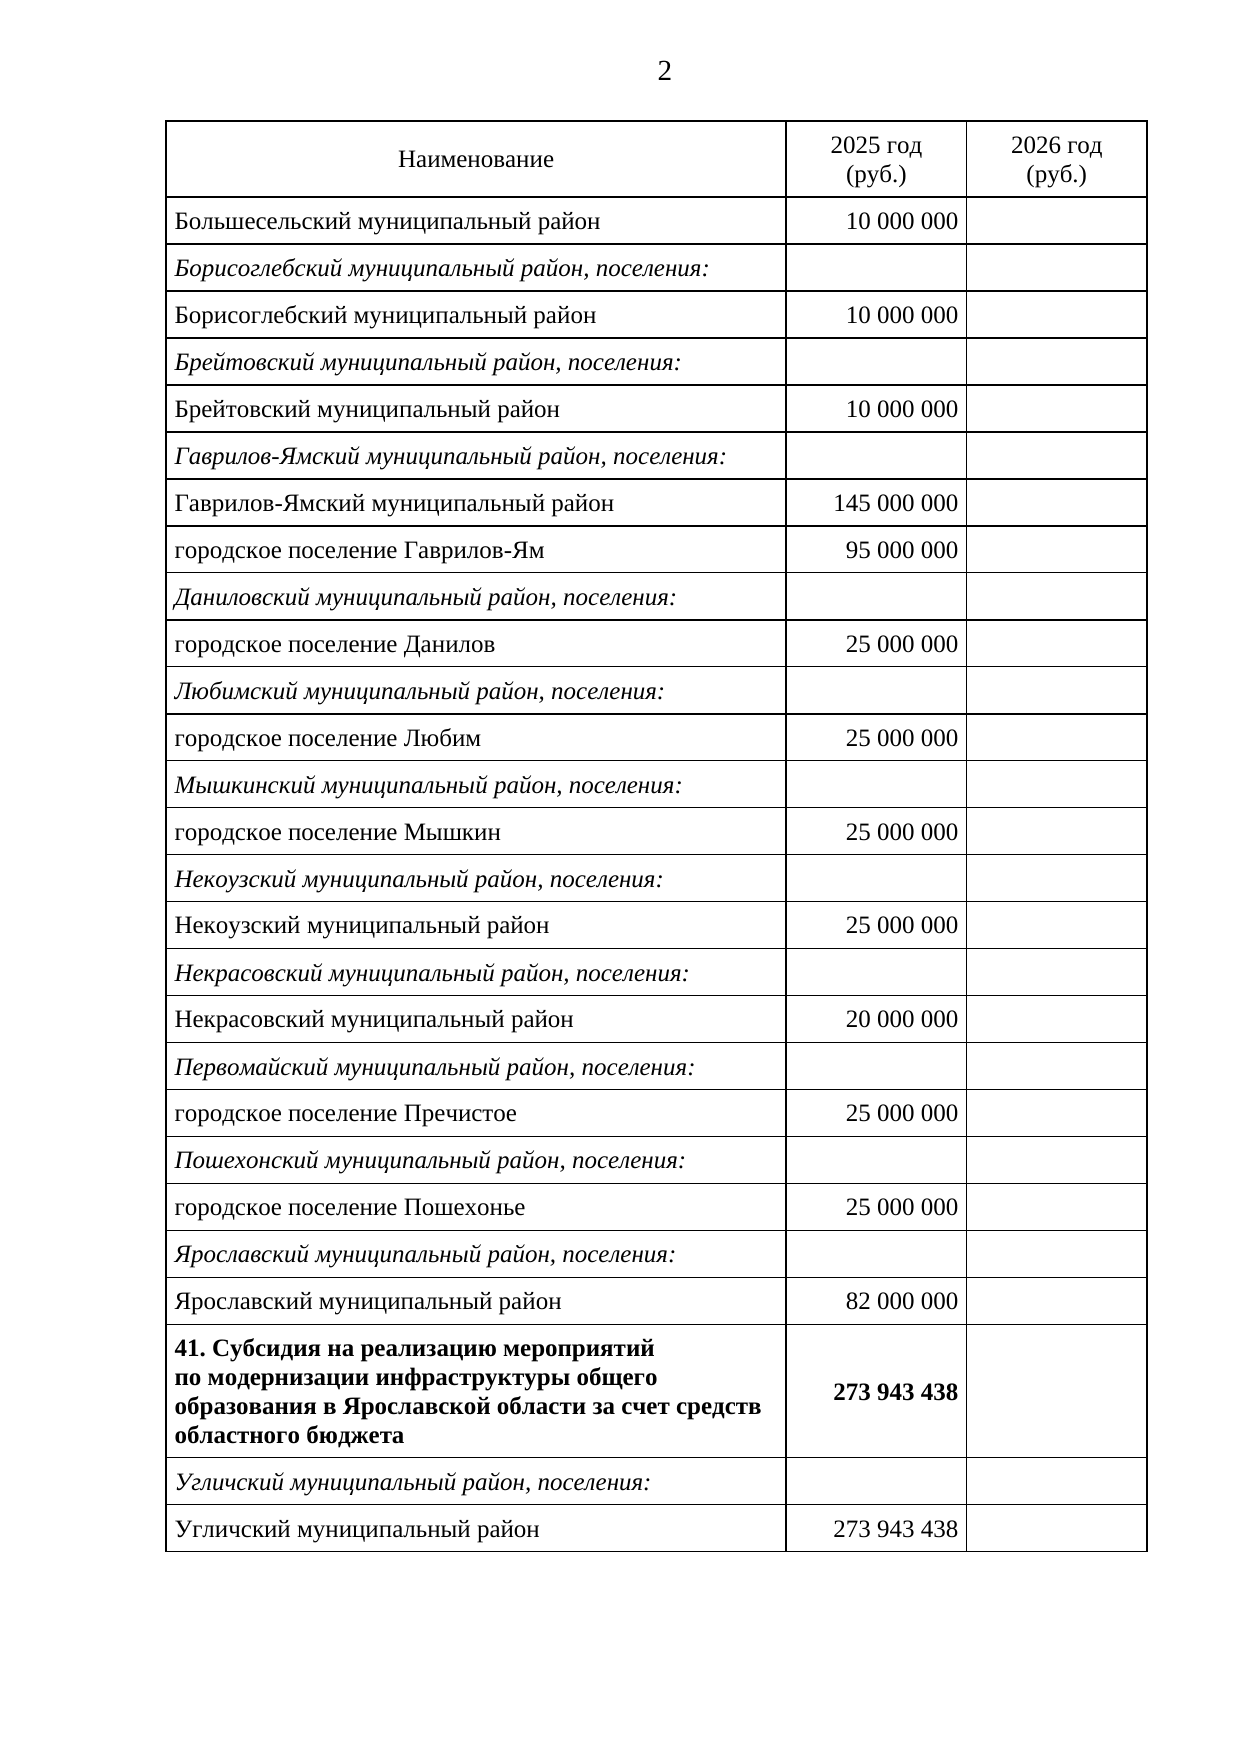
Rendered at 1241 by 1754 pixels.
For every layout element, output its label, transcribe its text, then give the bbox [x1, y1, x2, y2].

table_header [167, 122, 785, 196]
table_cell Борисоглебский муниципальный район, поселения: [167, 245, 785, 290]
table_cell [967, 1278, 1146, 1323]
table_cell 273 943 438 [787, 1505, 966, 1551]
table_cell [787, 245, 966, 290]
table_cell [967, 480, 1146, 525]
table_cell городское поселение Мышкин [167, 808, 785, 854]
table_cell [967, 621, 1146, 666]
table_cell 25 000 000 [787, 808, 966, 854]
table_cell [967, 1458, 1146, 1504]
table_cell [967, 1043, 1146, 1089]
table_cell [787, 433, 966, 478]
table_cell 41. Субсидия на реализацию мероприятий по модернизации инфраструктуры общего образования в Ярославской области за счет средств областного бюджета [167, 1325, 785, 1457]
table_cell [967, 761, 1146, 807]
table_cell Пошехонский муниципальный район, поселения: [167, 1137, 785, 1183]
table_cell 25 000 000 [787, 902, 966, 948]
table_cell [967, 339, 1146, 384]
table_cell [967, 996, 1146, 1042]
table_cell [967, 715, 1146, 760]
table_cell [787, 949, 966, 995]
table_cell [967, 1231, 1146, 1277]
table_cell 25 000 000 [787, 1090, 966, 1136]
table_cell 25 000 000 [787, 1184, 966, 1229]
table_cell [787, 1043, 966, 1089]
table_cell [967, 198, 1146, 243]
table_cell Угличский муниципальный район, поселения: [167, 1458, 785, 1504]
table_cell Большесельский муниципальный район [167, 198, 785, 243]
table_cell городское поселение Пречистое [167, 1090, 785, 1136]
table_cell 82 000 000 [787, 1278, 966, 1323]
table_cell [787, 1231, 966, 1277]
table_cell [787, 573, 966, 619]
table_cell [787, 855, 966, 901]
table_cell [967, 433, 1146, 478]
table_header [787, 122, 966, 196]
table_cell Некоузский муниципальный район [167, 902, 785, 948]
table_cell [967, 949, 1146, 995]
table_cell [787, 761, 966, 807]
table_cell городское поселение Гаврилов-Ям [167, 527, 785, 572]
table_cell 20 000 000 [787, 996, 966, 1042]
table_cell Борисоглебский муниципальный район [167, 292, 785, 337]
table_cell [967, 902, 1146, 948]
table_cell 145 000 000 [787, 480, 966, 525]
table_cell городское поселение Любим [167, 715, 785, 760]
table_cell Брейтовский муниципальный район, поселения: [167, 339, 785, 384]
table_cell Даниловский муниципальный район, поселения: [167, 573, 785, 619]
table_cell 10 000 000 [787, 292, 966, 337]
table_header [967, 122, 1146, 196]
table_cell городское поселение Пошехонье [167, 1184, 785, 1229]
table_cell 25 000 000 [787, 621, 966, 666]
table_cell [967, 808, 1146, 854]
table_cell Брейтовский муниципальный район [167, 386, 785, 431]
table_cell Некоузский муниципальный район, поселения: [167, 855, 785, 901]
table_cell Ярославский муниципальный район [167, 1278, 785, 1323]
table_cell Некрасовский муниципальный район [167, 996, 785, 1042]
table_cell Угличский муниципальный район [167, 1505, 785, 1551]
table_cell Любимский муниципальный район, поселения: [167, 667, 785, 713]
table_cell [967, 292, 1146, 337]
table_cell 25 000 000 [787, 715, 966, 760]
table_cell [787, 1137, 966, 1183]
table_cell [967, 1325, 1146, 1457]
table_cell [967, 573, 1146, 619]
table_cell Первомайский муниципальный район, поселения: [167, 1043, 785, 1089]
table_cell 273 943 438 [787, 1325, 966, 1457]
table_cell Ярославский муниципальный район, поселения: [167, 1231, 785, 1277]
table_cell 10 000 000 [787, 198, 966, 243]
table_cell [967, 245, 1146, 290]
table_cell [967, 855, 1146, 901]
table_cell городское поселение Данилов [167, 621, 785, 666]
table_cell Мышкинский муниципальный район, поселения: [167, 761, 785, 807]
table_cell [967, 1505, 1146, 1551]
table_cell [967, 667, 1146, 713]
table_cell [967, 1090, 1146, 1136]
table_cell [967, 1137, 1146, 1183]
table_cell [967, 386, 1146, 431]
table_cell 10 000 000 [787, 386, 966, 431]
table_cell 95 000 000 [787, 527, 966, 572]
table_cell [787, 667, 966, 713]
table_cell Гаврилов-Ямский муниципальный район, поселения: [167, 433, 785, 478]
table_cell [967, 527, 1146, 572]
table_cell [787, 1458, 966, 1504]
table_cell [967, 1184, 1146, 1229]
table_cell Гаврилов-Ямский муниципальный район [167, 480, 785, 525]
table_cell [787, 339, 966, 384]
table_cell Некрасовский муниципальный район, поселения: [167, 949, 785, 995]
